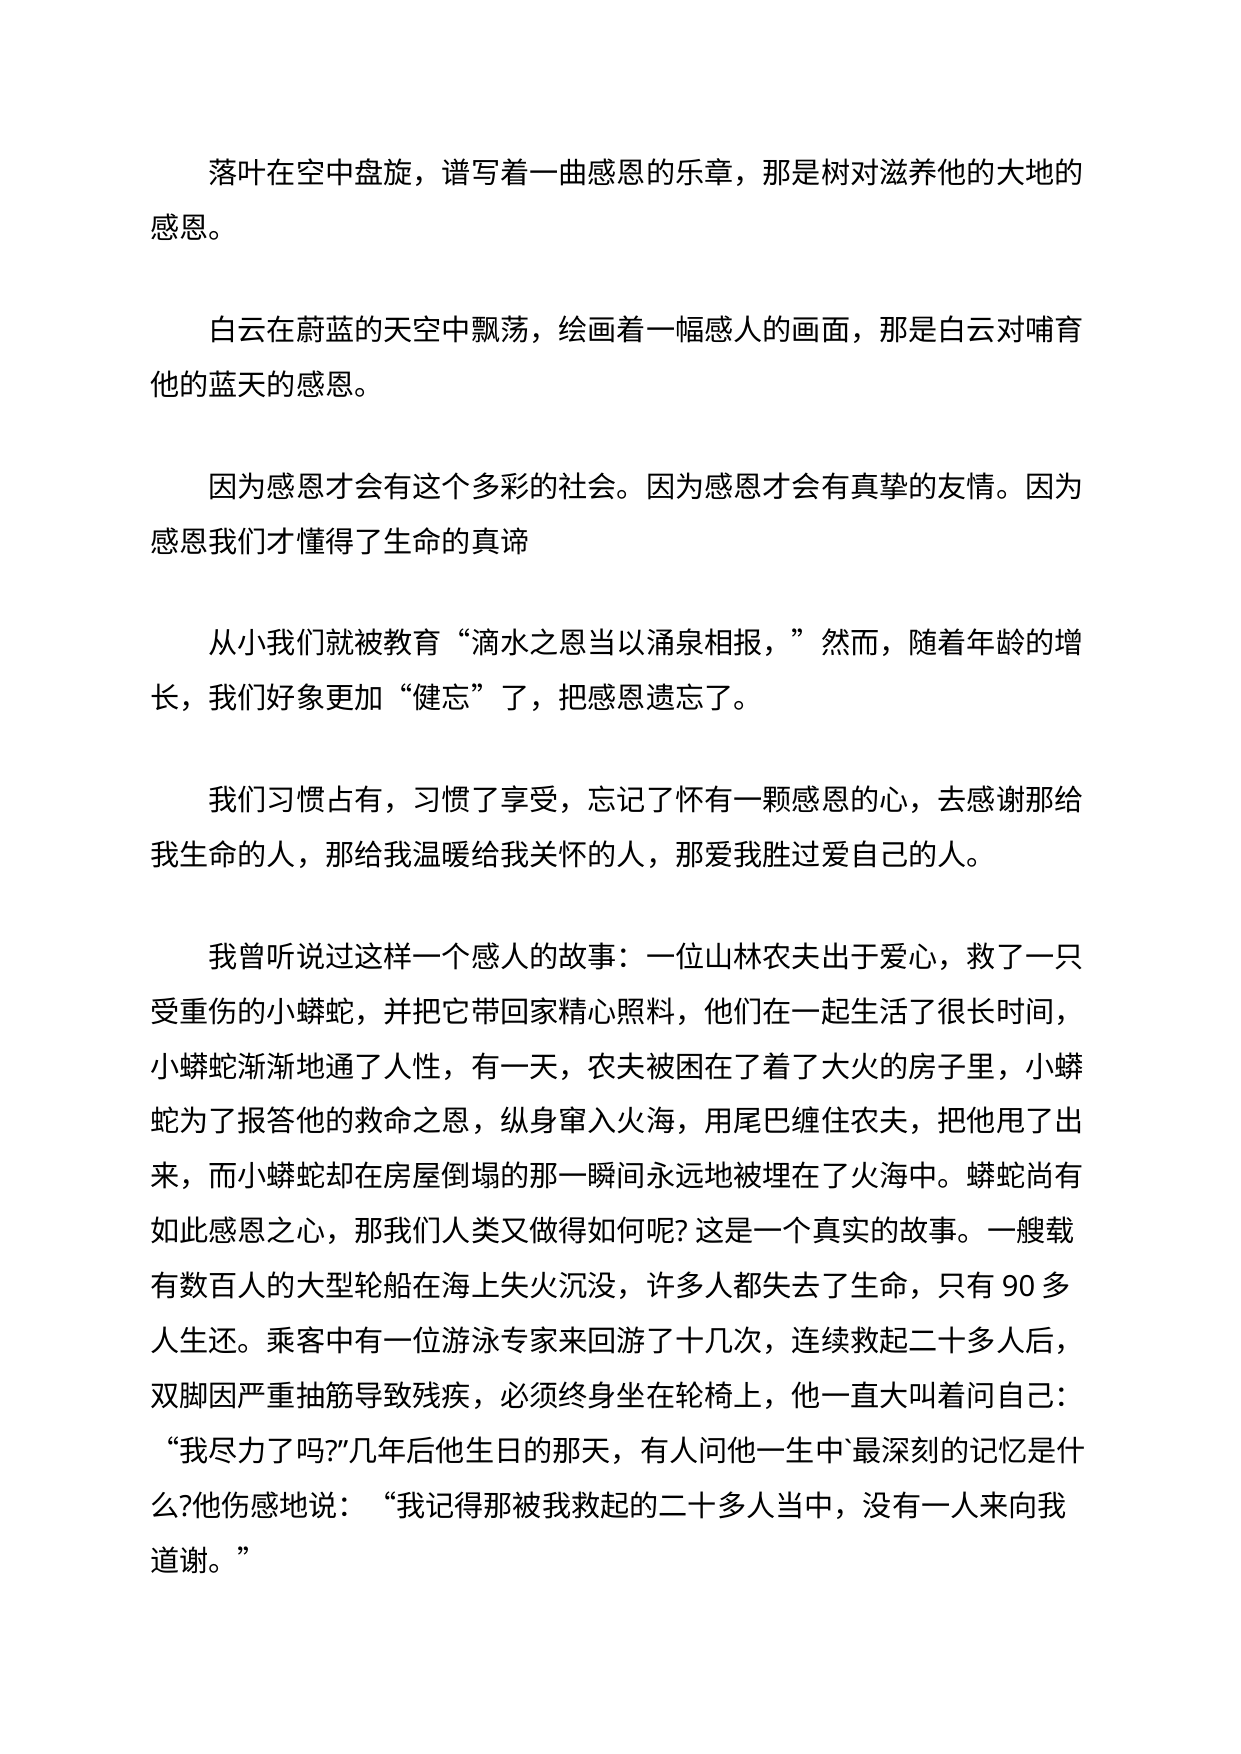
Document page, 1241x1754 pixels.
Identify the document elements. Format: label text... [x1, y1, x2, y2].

text 因为感恩才会有这个多彩的社会。因为感恩才会有真挚的友情。因为感恩我们才懂得了生命的真谛 [150, 463, 1090, 561]
text 我曾听说过这样一个感人的故事：一位山林农夫出于爱心，救了一只受重伤的小蟒蛇，并把它带回家精心照料，他们在一起生活了很长时间，小蟒蛇渐渐地通了人性，有一天，农夫被困在了着了大火的房子里，小蟒蛇为了报答他的救命之恩，纵身窜入火海，用尾巴缠住农夫，把他甩了出来，而小蟒蛇却在房屋倒塌的那一瞬间永远地被埋在了火海中。蟒蛇尚有如此感恩之心，那我们人类又做得如何呢? 这是一个真实的故事。一艘载有数百人的大型轮船在海上失火沉没，许多人都失去了生命，只有90多人生还。乘客中有一位游泳专家来回游了十几次，连续救起二十多人后，双脚因严重抽筋导致残疾，必须终身坐在轮椅上，他一直大叫着问自己：“我尽力了吗?”几年后他生日的那天，有人问他一生中`最深刻的记忆是什么?他伤感地说：“我记得那被我救起的二十多人当中，没有一人来向我道谢。” [150, 933, 1090, 1580]
text 我们习惯占有，习惯了享受，忘记了怀有一颗感恩的心，去感谢那给我生命的人，那给我温暖给我关怀的人，那爱我胜过爱自己的人。 [150, 777, 1090, 874]
text 从小我们就被教育“滴水之恩当以涌泉相报，”然而，随着年龄的增长，我们好象更加“健忘”了，把感恩遗忘了。 [150, 620, 1090, 717]
text 落叶在空中盘旋，谱写着一曲感恩的乐章，那是树对滋养他的大地的感恩。 [150, 150, 1090, 247]
text 白云在蔚蓝的天空中飘荡，绘画着一幅感人的画面，那是白云对哺育他的蓝天的感恩。 [150, 307, 1090, 404]
